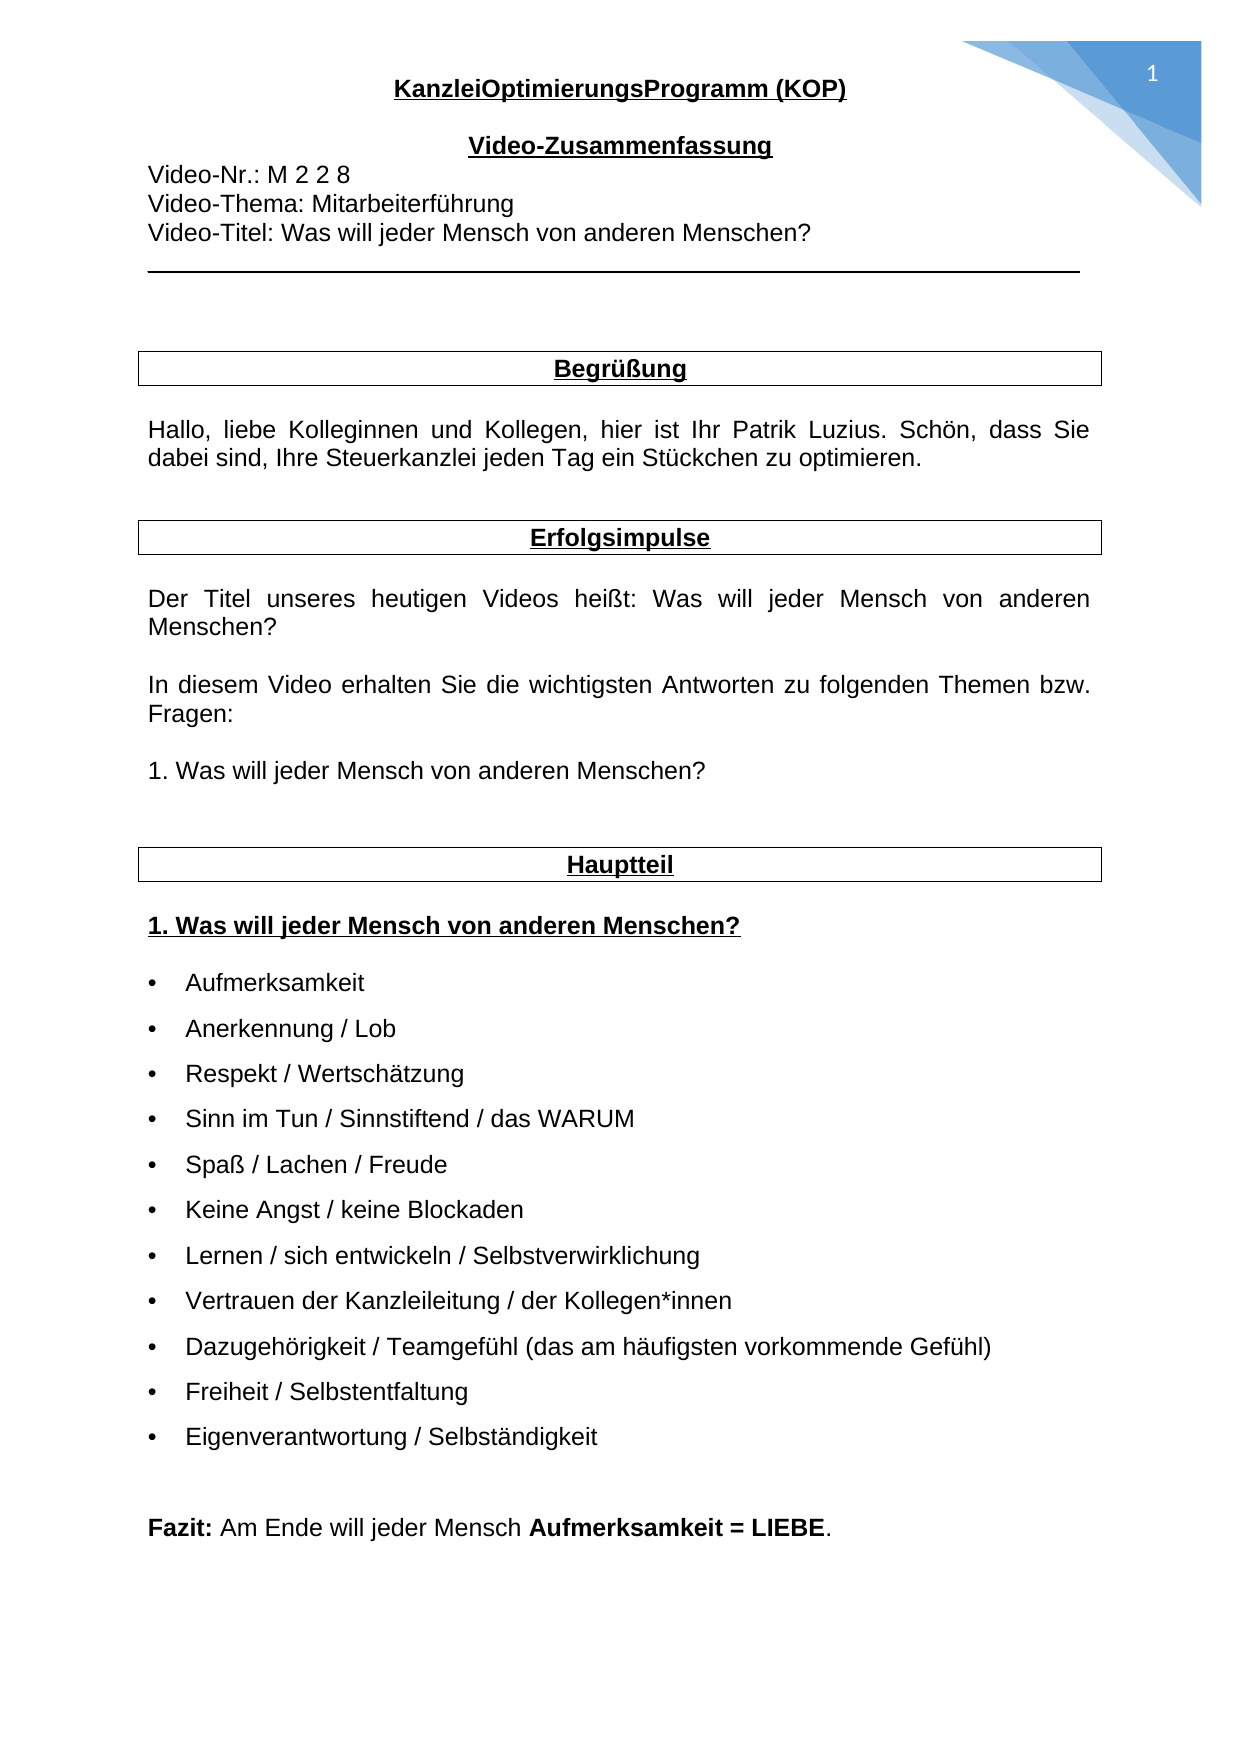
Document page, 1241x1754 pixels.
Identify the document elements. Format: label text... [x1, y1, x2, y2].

text 1. Was will jeder Mensch von anderen Menschen? [148, 911, 1092, 939]
text Hallo, liebe Kolleginnen und Kollegen, hier ist Ihr Patrik Luzius. Schön, dass Sie dabei sind, Ihre Steuerkanzlei jeden Tag ein Stückchen zu optimieren. [148, 414, 1092, 472]
list Anerkennung / Lob [148, 1013, 1092, 1042]
text Begrüßung [139, 352, 1101, 385]
list Aufmerksamkeit [148, 968, 1092, 997]
list Spaß / Lachen / Freude [148, 1150, 1092, 1178]
text Hauptteil [139, 848, 1101, 881]
text 1. Was will jeder Mensch von anderen Menschen? [148, 756, 1092, 785]
text Erfolgsimpulse [139, 521, 1101, 554]
text Der Titel unseres heutigen Videos heißt: Was will jeder Mensch von anderen Menschen? [148, 583, 1092, 641]
list Keine Angst / keine Blockaden [148, 1195, 1092, 1224]
list Dazugehörigkeit / Teamgefühl (das am häufigsten vorkommende Gefühl) [148, 1331, 1092, 1360]
list Sinn im Tun / Sinnstiftend / das WARUM [148, 1104, 1092, 1133]
list Respekt / Wertschätzung [148, 1059, 1092, 1088]
list Vertrauen der Kanzleileitung / der Kollegen*innen [148, 1286, 1092, 1315]
list Eigenverantwortung / Selbständigkeit [148, 1422, 1092, 1451]
text In diesem Video erhalten Sie die wichtigsten Antworten zu folgenden Themen bzw. Fragen: [148, 670, 1092, 727]
picture [962, 41, 1202, 207]
list Freiheit / Selbstentfaltung [148, 1377, 1092, 1406]
text Fazit: Am Ende will jeder Mensch Aufmerksamkeit = LIEBE. [148, 1513, 1092, 1542]
list Lernen / sich entwickeln / Selbstverwirklichung [148, 1241, 1092, 1269]
